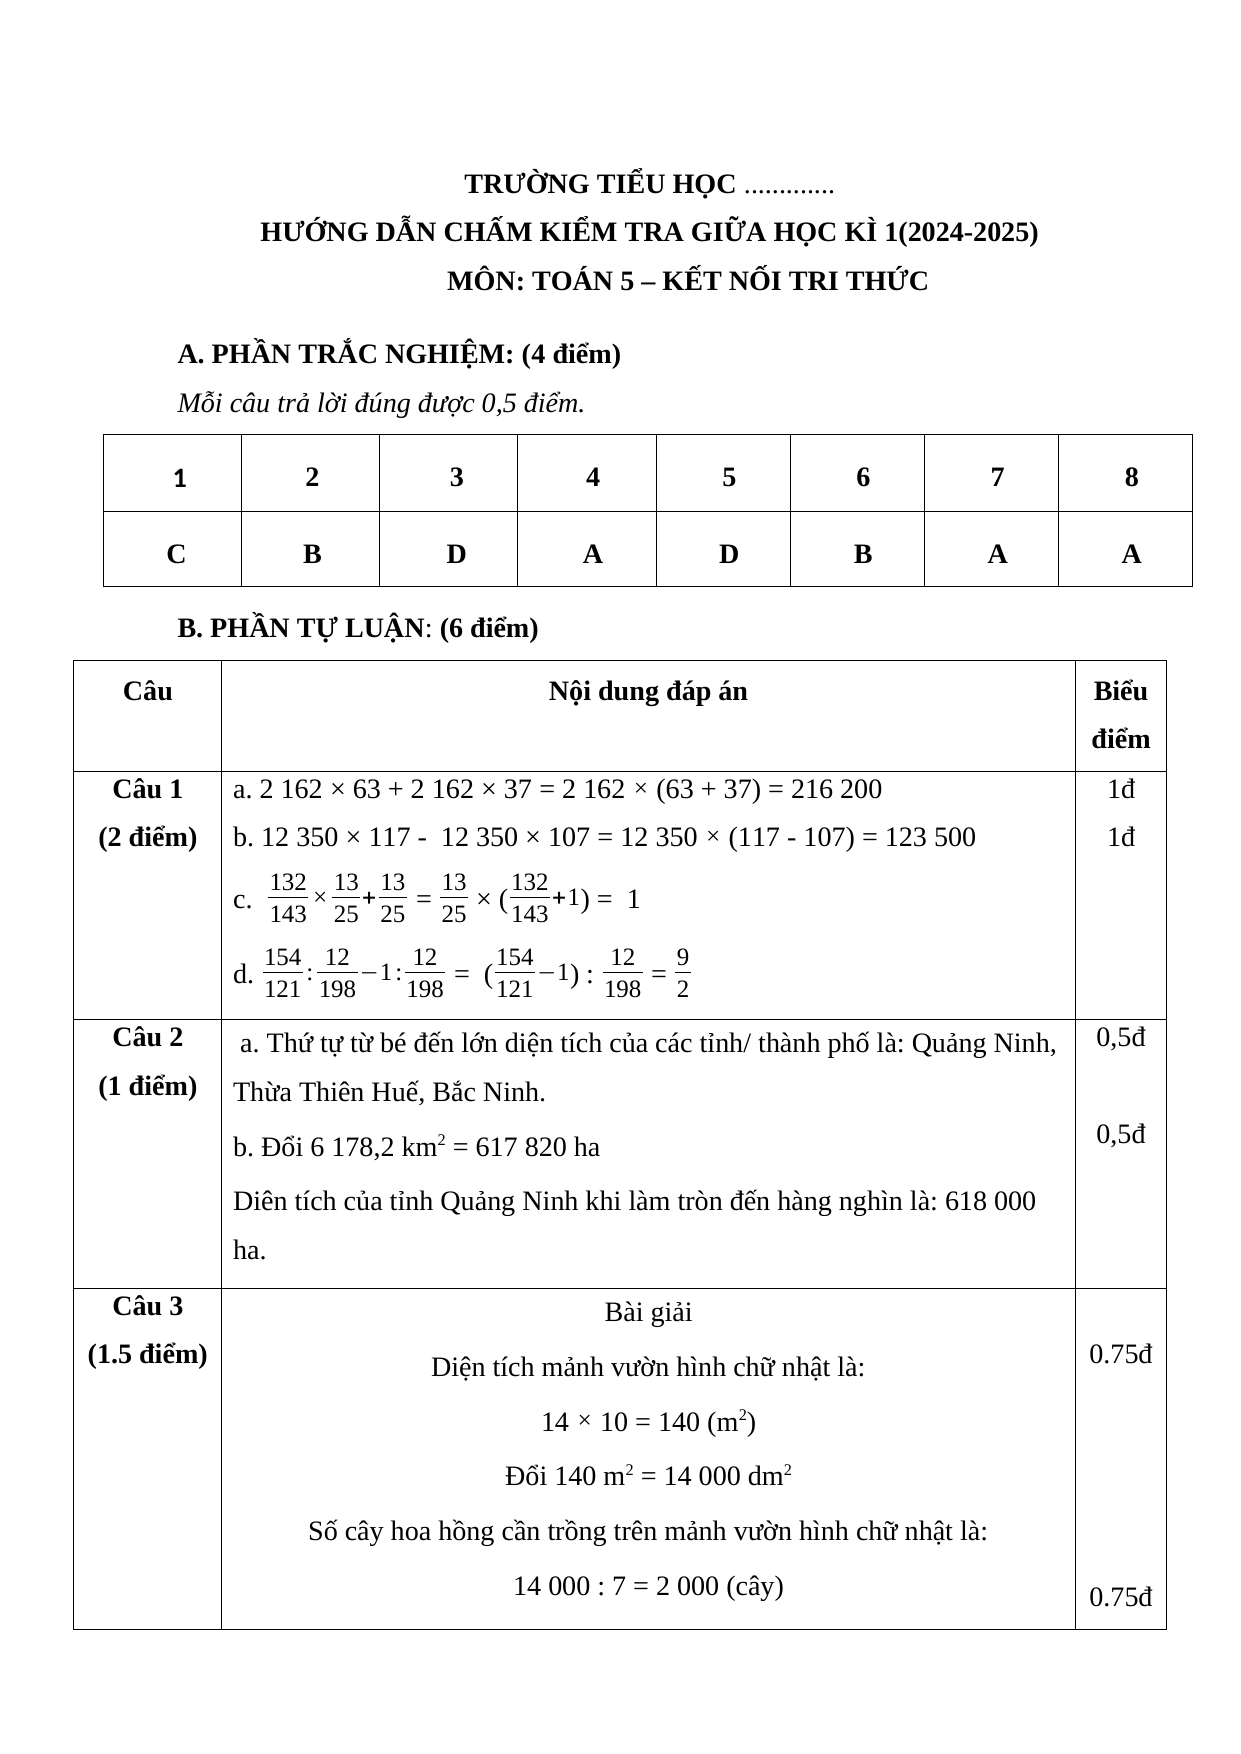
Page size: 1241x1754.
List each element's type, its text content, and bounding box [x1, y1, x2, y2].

text HƯỚNG DẪN CHẤM KIỂM TRA GIỮA HỌC KÌ 1(2024-2025) [177, 215, 1122, 248]
table_cell D [380, 512, 517, 586]
table_header Biểu điểm [1076, 661, 1166, 771]
table_header 7 [925, 435, 1058, 511]
table_cell B [242, 512, 379, 586]
table_header 4 [518, 435, 656, 511]
table_cell A [925, 512, 1058, 586]
table_header 2 [242, 435, 379, 511]
table_cell a. 2 162 × 63 + 2 162 × 37 = 2 162 (63 + 37) = 216 200 b. 12 350 × 117 - 12 350 × 107 = 12 350 (117 - 107) = 123 500 c. = × () = 1 d. = () : = [222, 772, 1075, 1019]
table_cell Câu 3 (1.5 điểm) [74, 1289, 221, 1629]
table_header 5 [657, 435, 790, 511]
table_cell D [657, 512, 790, 586]
table_cell 0.75đ 0.75đ [1076, 1289, 1166, 1629]
table_cell 0,5đ 0,5đ [1076, 1020, 1166, 1288]
table_cell Câu 2 (1 điểm) [74, 1020, 221, 1288]
table_cell C [104, 512, 241, 586]
table_cell A [1059, 512, 1192, 586]
table_header 8 [1059, 435, 1192, 511]
text B. PHẦN TỰ LUẬN: (6 điểm) [177, 612, 1033, 644]
text A. PHẦN TRẮC NGHIỆM: (4 điểm) [177, 337, 1033, 370]
table_header 1 [104, 435, 241, 511]
table_header Nội dung đáp án [222, 661, 1075, 771]
table_cell a. Thứ tự từ bé đến lớn diện tích của các tỉnh/ thành phố là: Quảng Ninh, Thừa Thiên Huế, Bắc Ninh. b. Đổi 6 178,2 km2 = 617 820 ha Diên tích của tỉnh Quảng Ninh khi làm tròn đến hàng nghìn là: 618 000 ha. [222, 1020, 1075, 1288]
text MÔN: TOÁN 5 – KẾT NỐI TRI THỨC [254, 264, 1122, 296]
table_cell B [791, 512, 924, 586]
table_header 6 [791, 435, 924, 511]
text Mỗi câu trả lời đúng được 0,5 điểm. [177, 386, 1033, 418]
table_header Câu [74, 661, 221, 771]
table_cell A [518, 512, 656, 586]
table_cell 1đ 1đ [1076, 772, 1166, 1019]
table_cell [222, 1289, 1075, 1629]
text TRƯỜNG TIỂU HỌC ............. [177, 167, 1122, 199]
table_cell Câu 1 (2 điểm) [74, 772, 221, 1019]
table_header 3 [380, 435, 517, 511]
